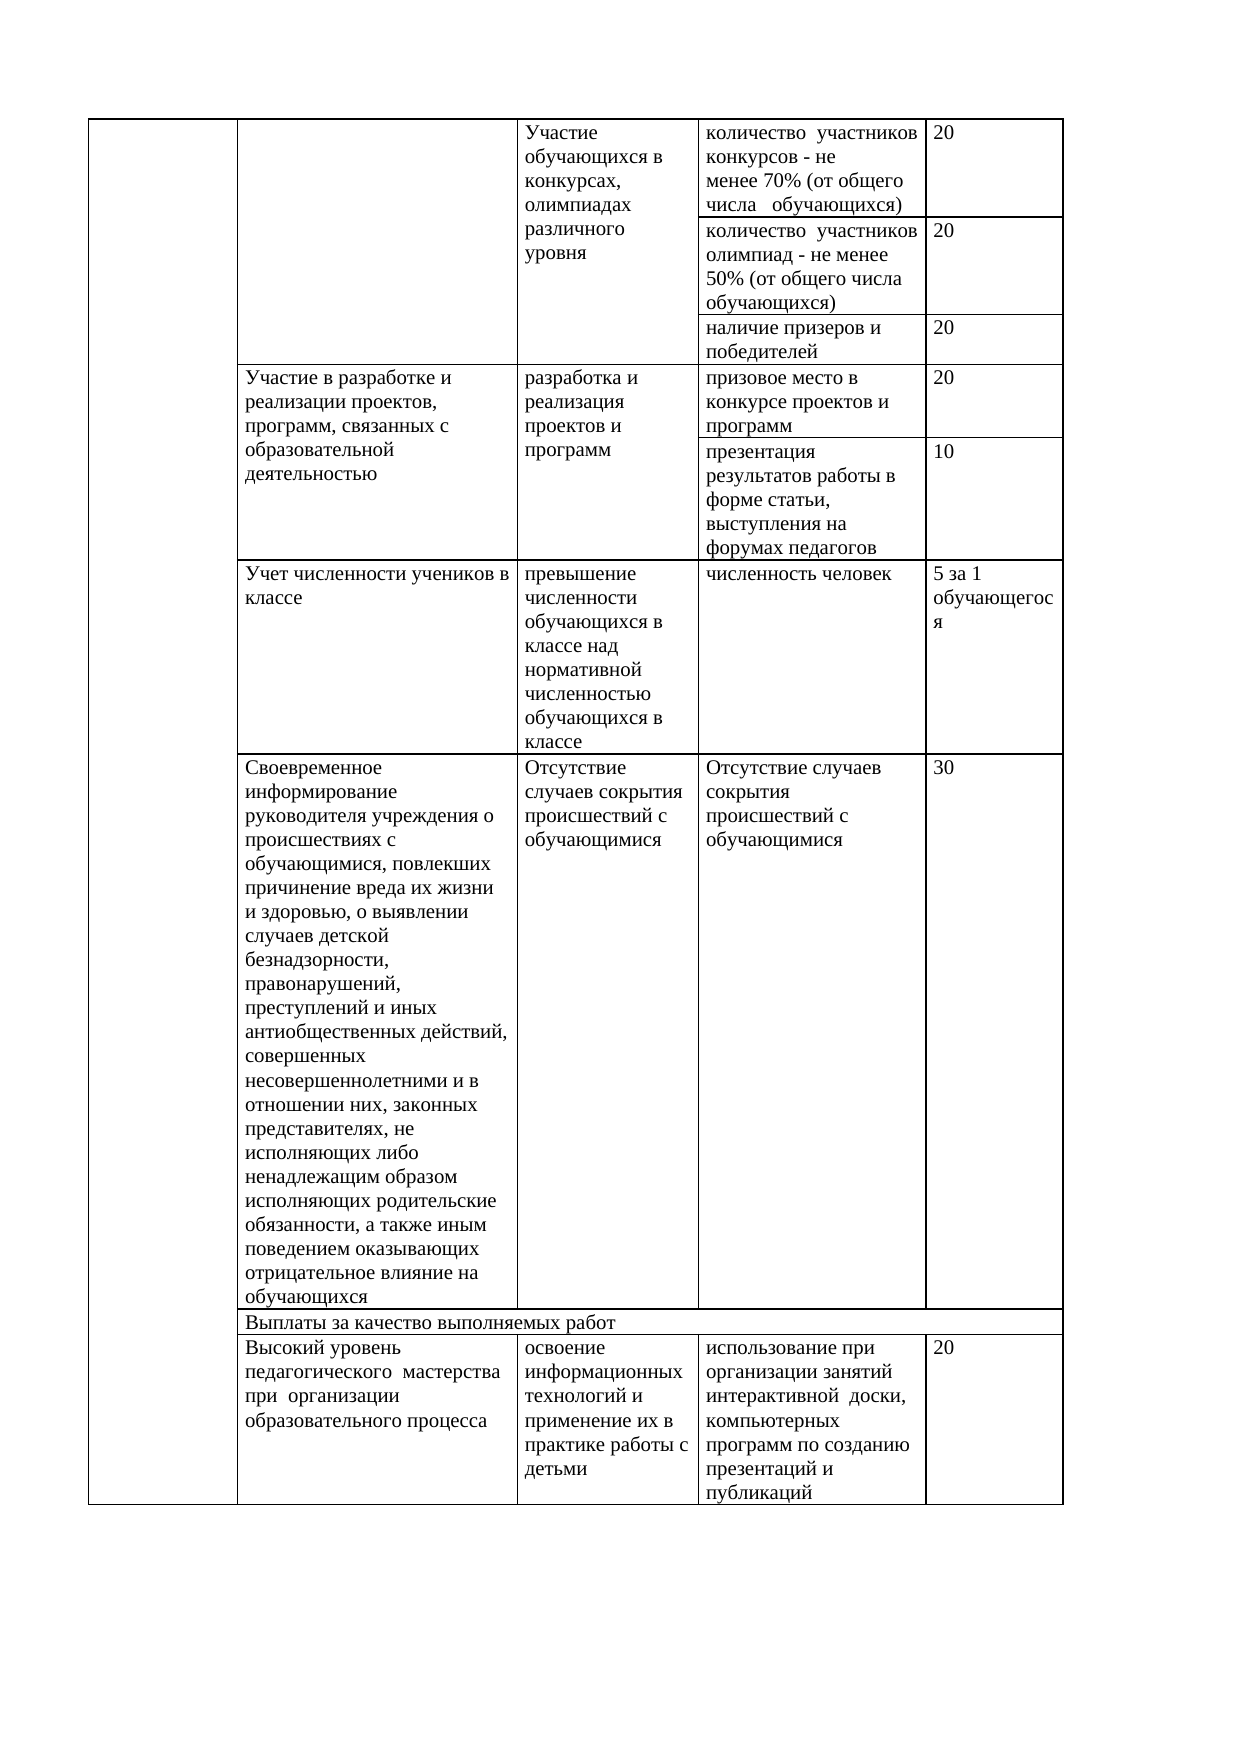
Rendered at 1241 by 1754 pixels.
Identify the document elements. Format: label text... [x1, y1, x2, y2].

table_cell использование при организации занятий интерактивной доски, компьютерных программ по созданию презентаций и публикаций [699, 1335, 925, 1504]
table_cell 30 [927, 755, 1062, 1308]
table_cell Учет численности учеников в классе [238, 561, 517, 753]
table_cell количество участников олимпиад - не менее 50% (от общего числа обучающихся) [699, 218, 925, 314]
table_cell 20 [927, 365, 1062, 437]
table_cell Отсутствие случаев сокрытия происшествий с обучающимися [699, 755, 925, 1308]
table_cell 10 [927, 438, 1062, 559]
table_cell призовое место в конкурсе проектов и программ [699, 365, 925, 437]
table_cell превышение численности обучающихся в классе над нормативной численностью обучающихся в классе [518, 561, 698, 753]
table_cell освоение информационных технологий и применение их в практике работы с детьми [518, 1335, 698, 1504]
table_cell разработка и реализация проектов и программ [518, 365, 698, 559]
table_cell Своевременное информирование руководителя учреждения о происшествиях с обучающимися, повлекших причинение вреда их жизни и здоровью, о выявлении случаев детской безнадзорности, правонарушений, преступлений и иных антиобщественных действий, совершенных несовершеннолетними и в отношении них, законных представителях, не исполняющих либо ненадлежащим образом исполняющих родительские обязанности, а также иным поведением оказывающих отрицательное влияние на обучающихся [238, 755, 517, 1308]
table_cell 20 [927, 315, 1062, 363]
table_cell 5 за 1 обучающегося [927, 561, 1062, 753]
table_cell наличие призеров и победителей [699, 315, 925, 363]
table_cell 20 [927, 1335, 1062, 1504]
table_cell Выплаты за качество выполняемых работ [238, 1310, 1062, 1334]
table_cell 20 [927, 218, 1062, 314]
table_cell Отсутствие случаев сокрытия происшествий с обучающимися [518, 755, 698, 1308]
table_cell количество участников конкурсов - не менее 70% (от общего числа обучающихся) [699, 120, 925, 216]
table_cell Участие обучающихся в конкурсах, олимпиадах различного уровня [518, 120, 698, 363]
table_cell Участие в разработке и реализации проектов, программ, связанных с образовательной деятельностью [238, 365, 517, 559]
table_cell 20 [927, 120, 1062, 216]
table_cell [238, 1335, 517, 1504]
table_cell численность человек [699, 561, 925, 753]
table_cell презентация результатов работы в форме статьи, выступления на форумах педагогов [699, 438, 925, 559]
